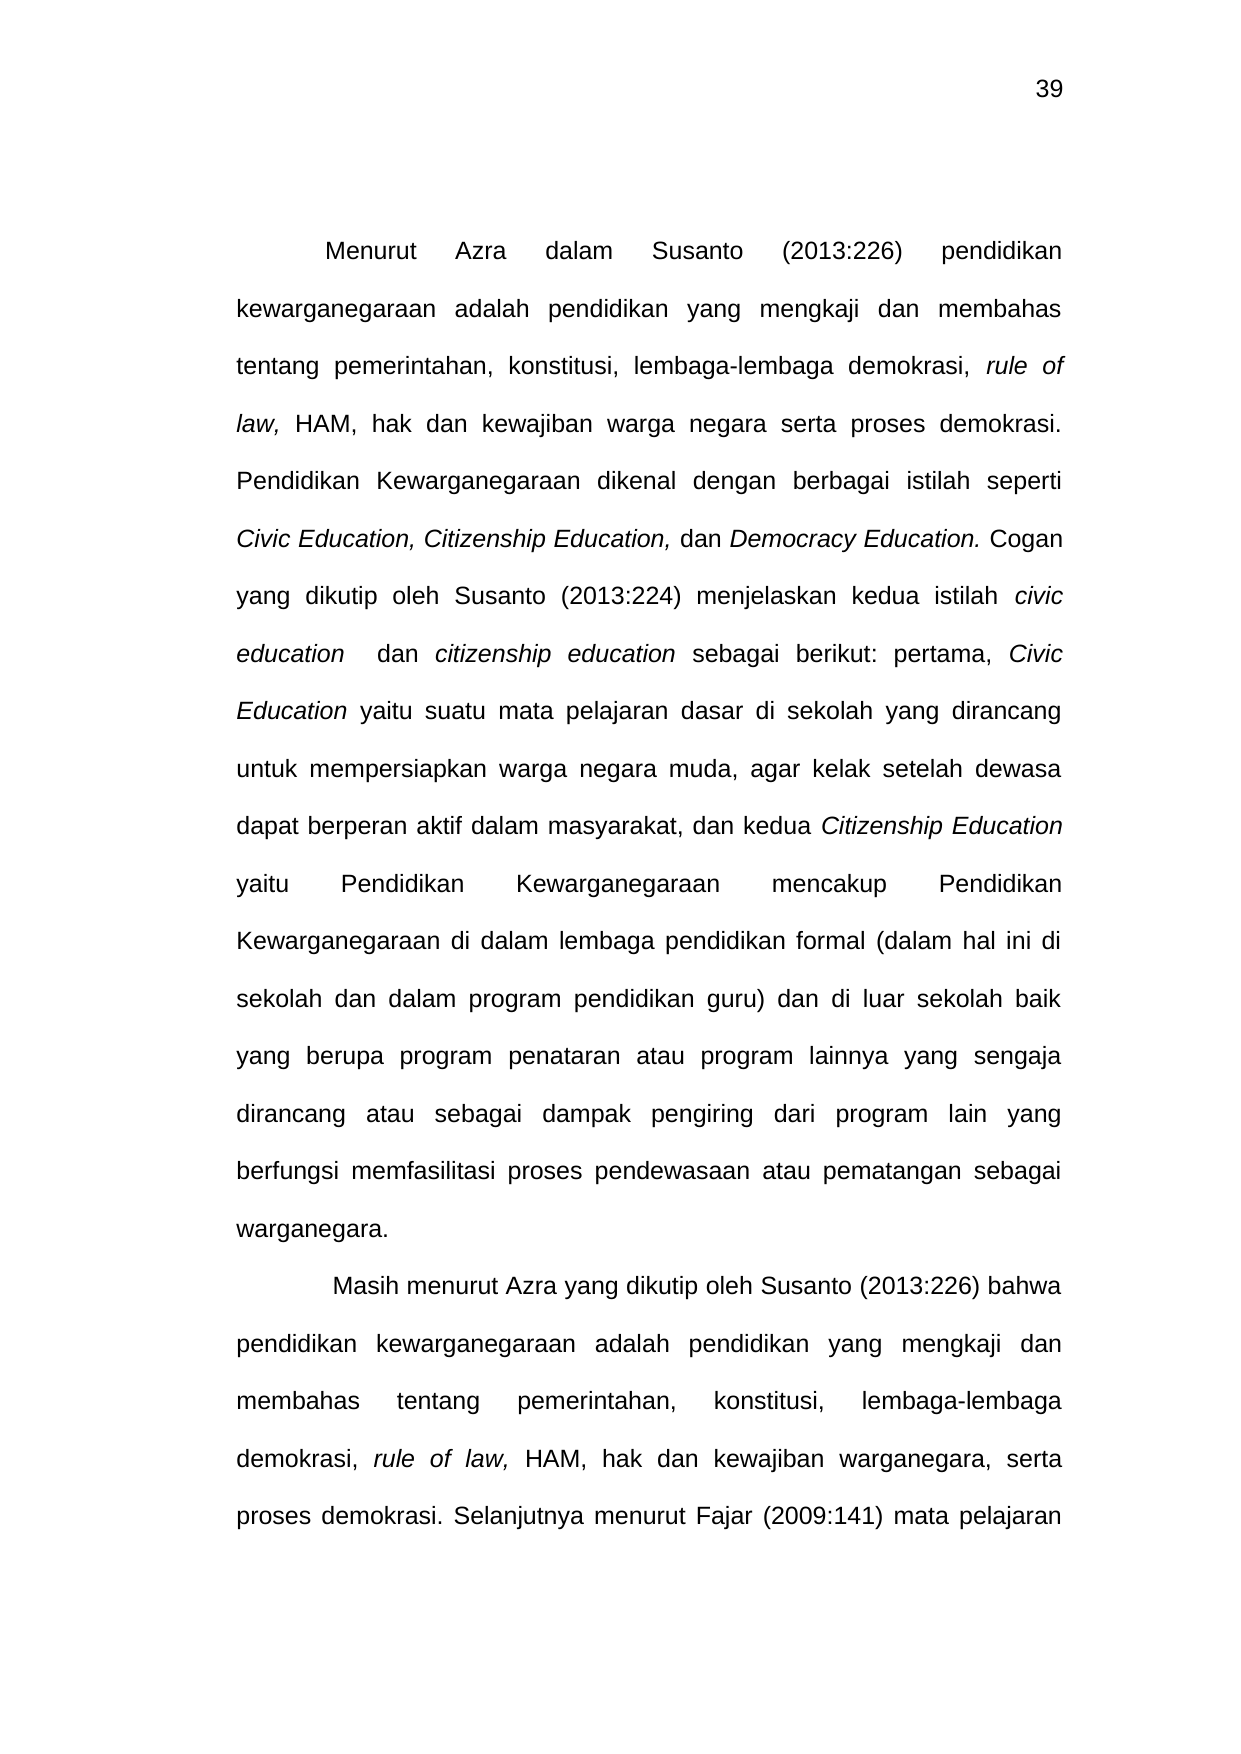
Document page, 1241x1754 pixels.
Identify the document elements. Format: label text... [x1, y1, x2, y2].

text Menurut Azra dalam Susanto (2013:226) pendidikan kewarganegaraan adalah pendidikan yang mengkaji dan membahas tentang pemerintahan, konstitusi, lembaga-lembaga demokrasi, rule of law, HAM, hak dan kewajiban warga negara serta proses demokrasi. Pendidikan Kewarganegaraan dikenal dengan berbagai istilah seperti Civic Education, Citizenship Education, dan Democracy Education. Cogan yang dikutip oleh Susanto (2013:224) menjelaskan kedua istilah civic education dan citizenship education sebagai berikut: pertama, Civic Education yaitu suatu mata pelajaran dasar di sekolah yang dirancang untuk mempersiapkan warga negara muda, agar kelak setelah dewasa dapat berperan aktif dalam masyarakat, dan kedua Citizenship Education yaitu Pendidikan Kewarganegaraan mencakup Pendidikan Kewarganegaraan di dalam lembaga pendidikan formal (dalam hal ini di sekolah dan dalam program pendidikan guru) dan di luar sekolah baik yang berupa program penataran atau program lainnya yang sengaja dirancang atau sebagai dampak pengiring dari program lain yang berfungsi memfasilitasi proses pendewasaan atau pematangan sebagai warganegara. [236, 236, 1063, 1242]
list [236, 1271, 1063, 1530]
